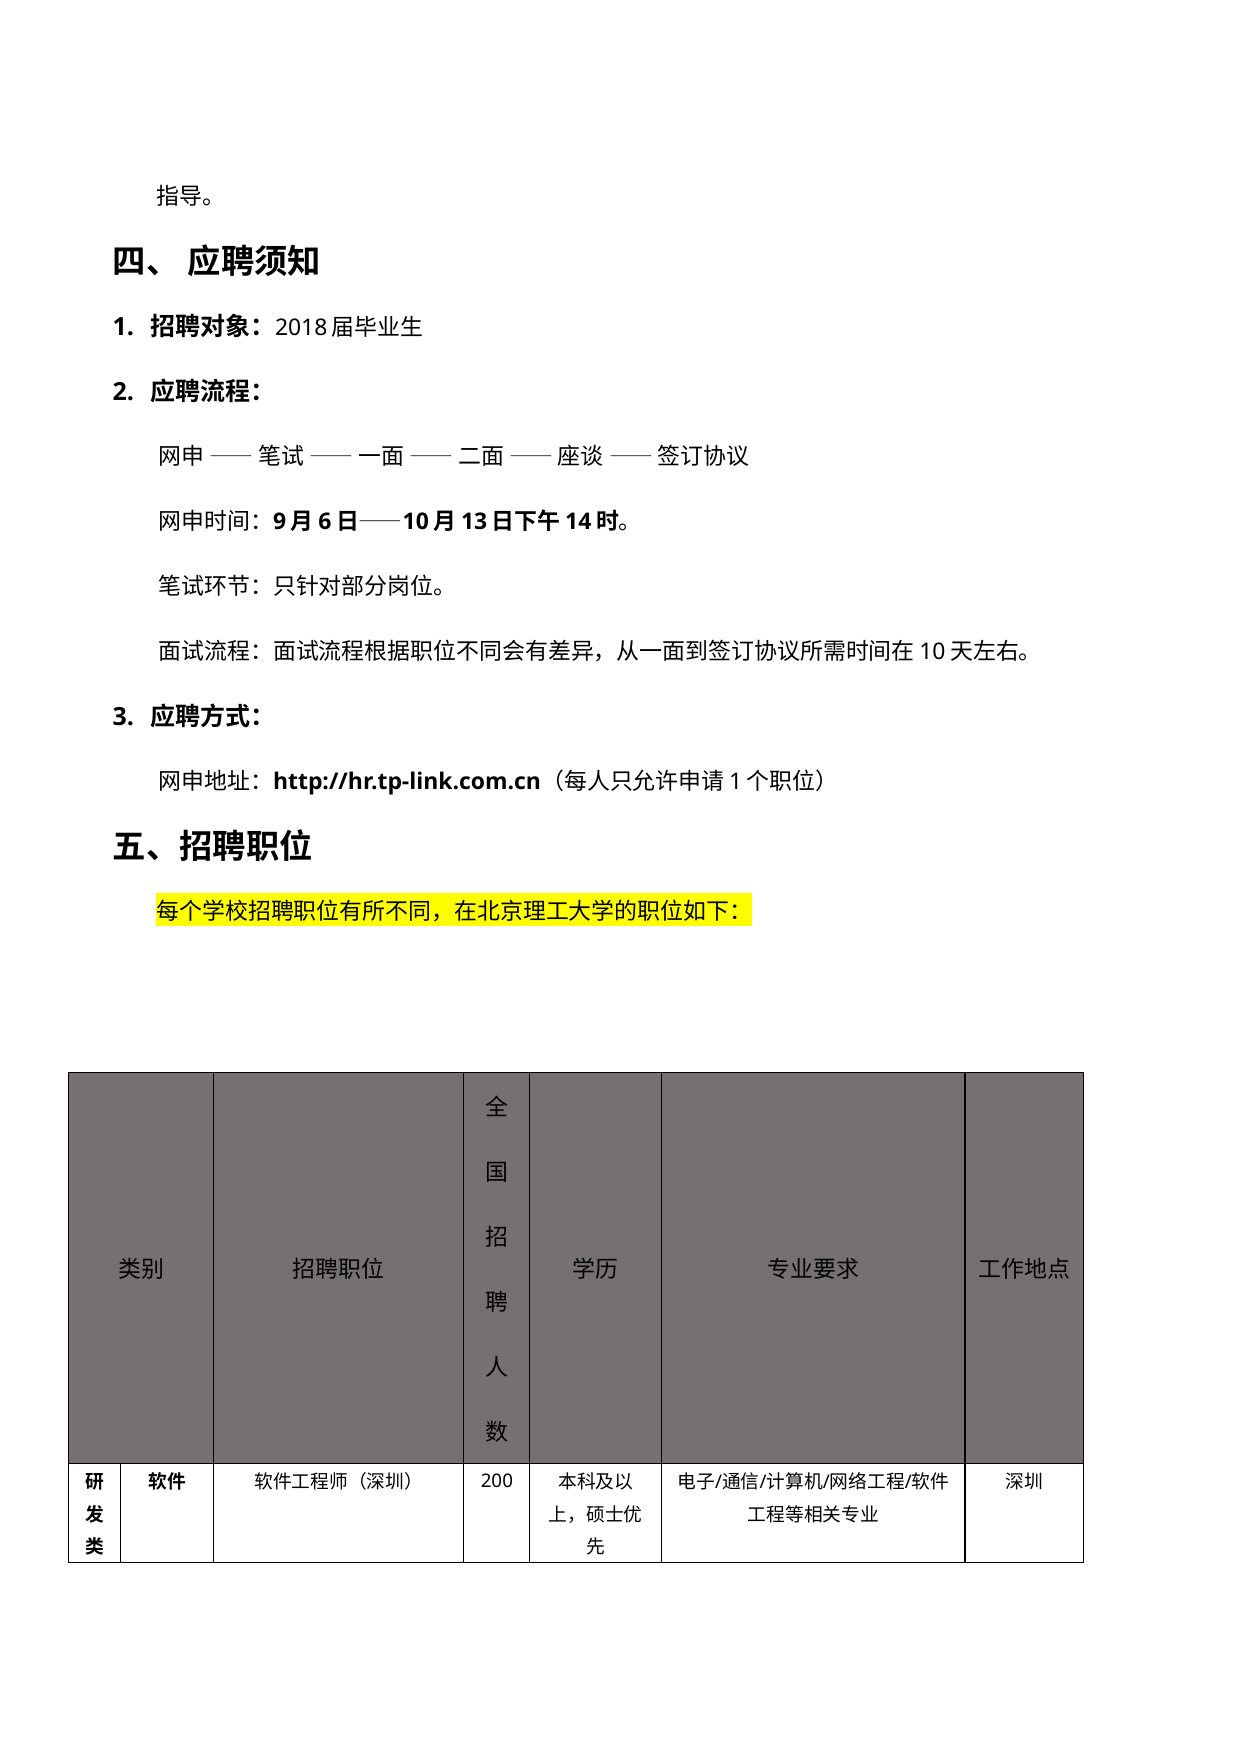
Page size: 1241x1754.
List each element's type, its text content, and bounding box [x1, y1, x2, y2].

table_cell 本科及以上，硕士优先 [530, 1464, 661, 1562]
table_cell 电子/通信/计算机/网络工程/软件工程等相关专业 [662, 1464, 964, 1562]
table_header 学历 [530, 1073, 661, 1463]
table_header 专业要求 [662, 1073, 964, 1463]
list 应聘须知 [112, 227, 1128, 292]
list 应聘方式： [112, 682, 1128, 747]
table_cell 软件 [121, 1464, 213, 1562]
text 网申地址：http://hr.tp-link.com.cn（每人只允许申请1个职位） [112, 747, 1128, 812]
table_header 类别 [69, 1073, 213, 1463]
text 五、招聘职位 [112, 812, 1128, 877]
text 面试流程：面试流程根据职位不同会有差异，从一面到签订协议所需时间在10天左右。 [112, 617, 1128, 682]
list 应聘流程： [112, 357, 1128, 422]
table_header 工作地点 [966, 1073, 1083, 1463]
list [112, 162, 1128, 227]
text 网申 —— 笔试 —— 一面 —— 二面 —— 座谈 —— 签订协议 [112, 422, 1128, 487]
text 网申时间：9月6日——10月13日下午14时。 [112, 487, 1128, 552]
table_header 全国招聘人数 [464, 1073, 529, 1463]
text 笔试环节：只针对部分岗位。 [112, 552, 1128, 617]
table_header 招聘职位 [214, 1073, 463, 1463]
table_cell 深圳 [966, 1464, 1083, 1562]
table_cell 研发类 [69, 1464, 120, 1562]
table_cell 200 [464, 1464, 529, 1562]
text 每个学校招聘职位有所不同，在北京理工大学的职位如下： [112, 877, 1128, 942]
table_cell 软件工程师（深圳） [214, 1464, 463, 1562]
list 招聘对象：2018届毕业生 [112, 292, 1128, 357]
